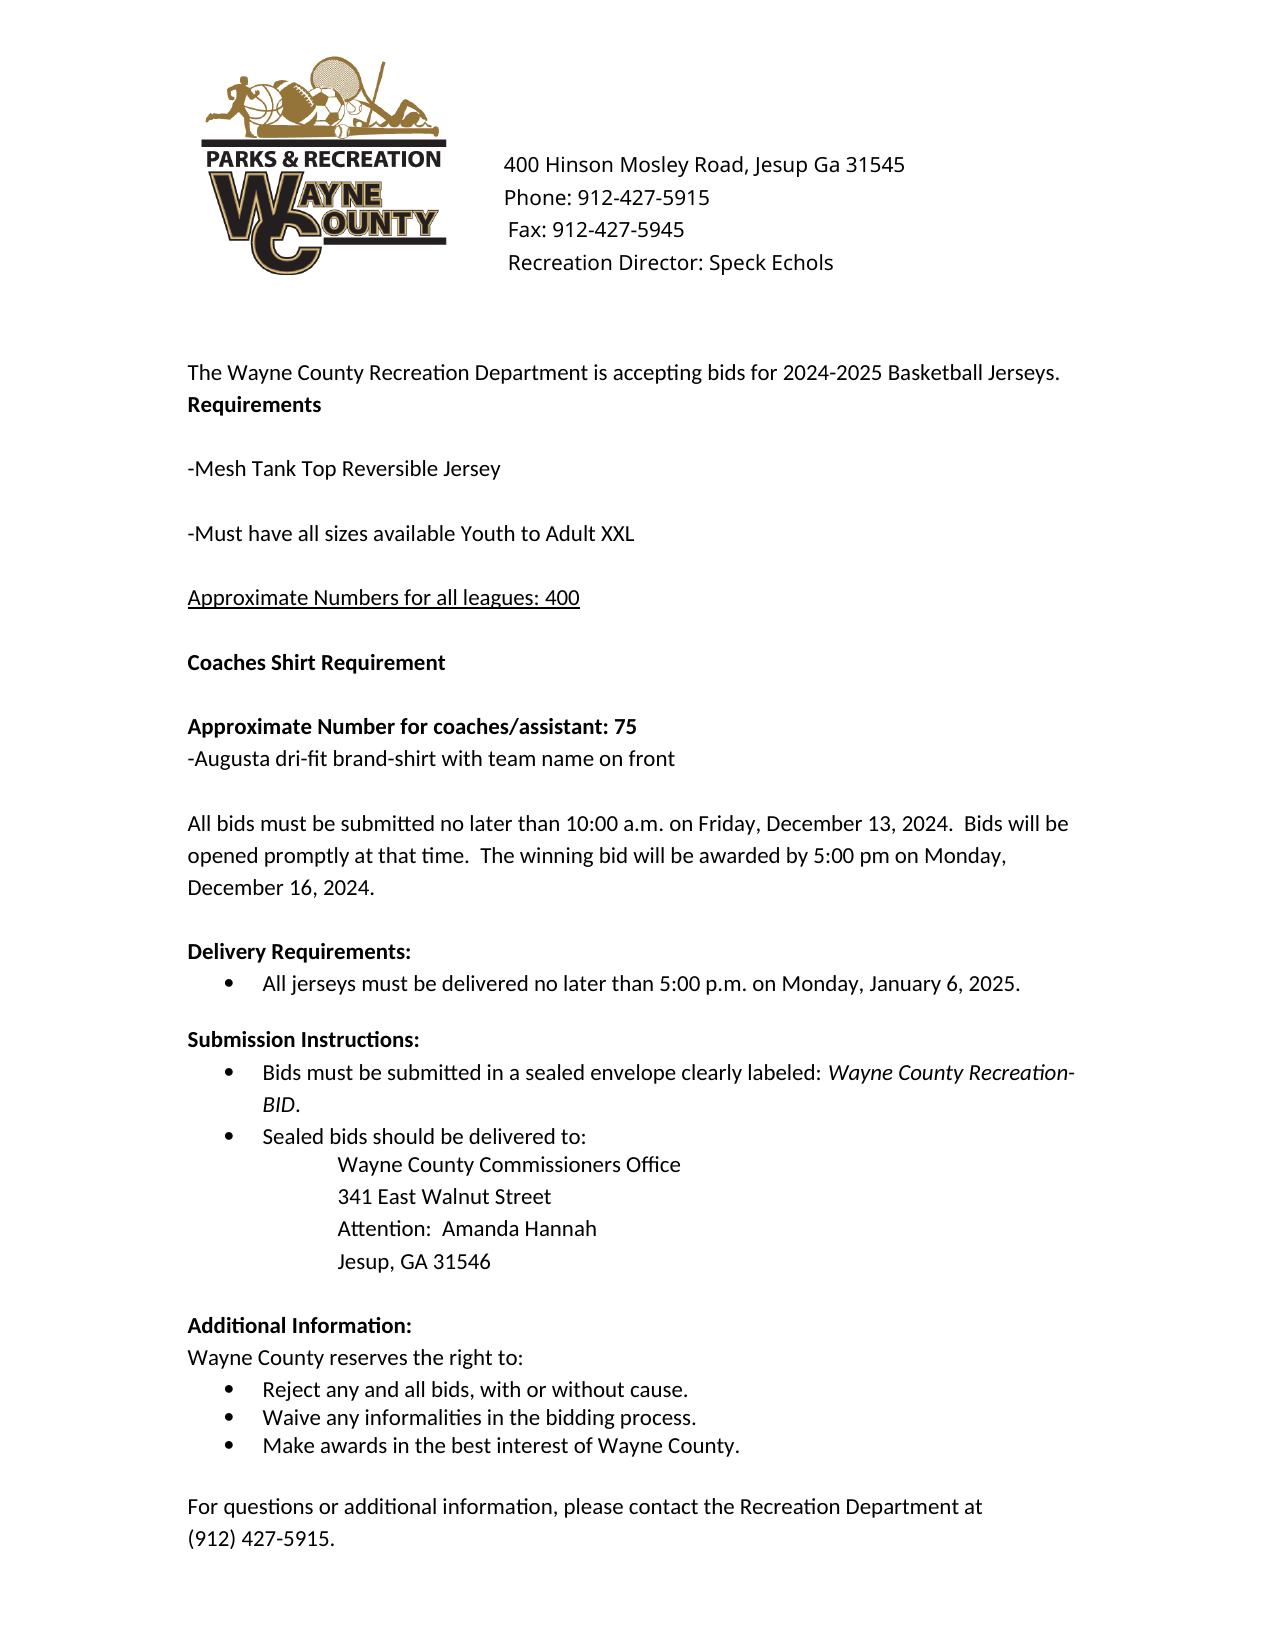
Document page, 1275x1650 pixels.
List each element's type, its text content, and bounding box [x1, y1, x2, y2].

text Approximate Numbers for all leagues: 400 [187, 583, 1087, 611]
list Make awards in the best interest of Wayne County. [225, 1432, 1087, 1459]
text 400 Hinson Mosley Road, Jesup Ga 31545 [486, 150, 1087, 178]
list Jesup, GA 31546 [337, 1247, 1087, 1275]
text Coaches Shirt Requirement [187, 648, 1087, 676]
text Fax: 912-427-5945 Recreation Director: Speck Echols [187, 215, 1087, 276]
text Approximate Number for coaches/assistant: 75 [187, 712, 1087, 740]
text All bids must be submitted no later than 10:00 a.m. on Friday, December 13, 2024. Bids will be opened promptly at that time. The winning bid will be awarded by 5:00 pm on Monday, December 16, 2024. [187, 809, 1087, 901]
list Bids must be submitted in a sealed envelope clearly labeled: Wayne County Recreation-BID. [225, 1058, 1087, 1118]
list All jerseys must be delivered no later than 5:00 p.m. on Monday, January 6, 2025. [225, 969, 1087, 1026]
list 341 East Walnut Street [337, 1182, 1087, 1210]
list Attention: Amanda Hannah [337, 1214, 1087, 1243]
list Reject any and all bids, with or without cause. [225, 1376, 1087, 1403]
text Additional Information: Wayne County reserves the right to: [187, 1311, 1087, 1371]
list Waive any informalities in the bidding process. [225, 1403, 1087, 1432]
text For questions or additional information, please contact the Recreation Department at [187, 1492, 1087, 1520]
text Phone: 912-427-5915 [486, 183, 1087, 211]
text Delivery Requirements: [187, 937, 1087, 965]
text -Augusta dri-fit brand-shirt with team name on front [187, 744, 1087, 772]
picture [159, 56, 486, 275]
text The Wayne County Recreation Department is accepting bids for 2024-2025 Basketball Jerseys. [187, 358, 1087, 386]
text (912) 427-5915. [187, 1524, 1087, 1552]
list Wayne County Commissioners Office [337, 1150, 1087, 1178]
text Requirements [187, 390, 1087, 418]
text Submission Instructions: [187, 1026, 1087, 1054]
text -Must have all sizes available Youth to Adult XXL [187, 519, 1087, 547]
text -Mesh Tank Top Reversible Jersey [187, 454, 1087, 483]
list Sealed bids should be delivered to: [225, 1122, 1087, 1150]
